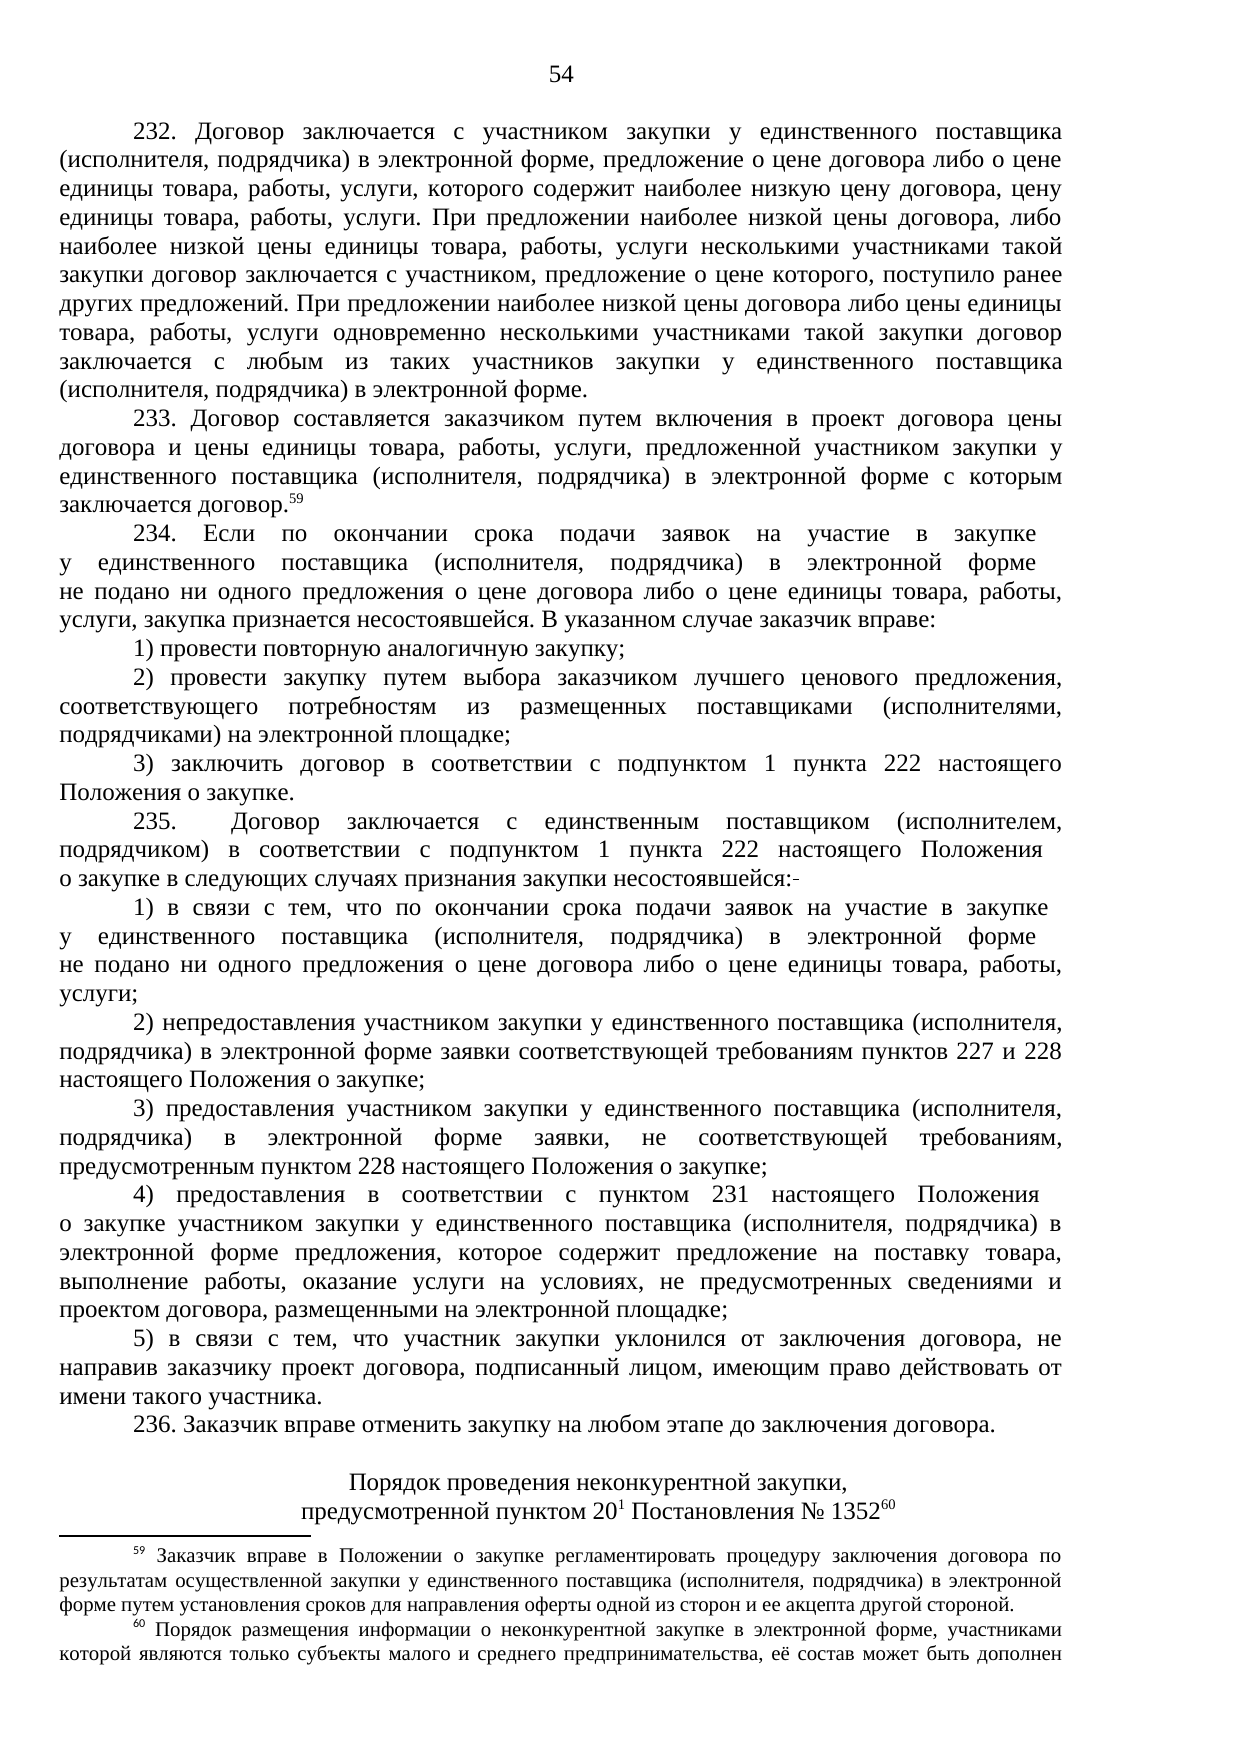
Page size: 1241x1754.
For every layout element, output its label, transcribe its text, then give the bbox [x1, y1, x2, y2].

text 3) предоставления участником закупки у единственного поставщика (исполнителя, подрядчика) в электронной форме заявки, не соответствующей требованиям, предусмотренным пунктом 228 настоящего Положения о закупке; [59, 1093, 1063, 1179]
text 4) предоставления в соответствии с пунктом 231 настоящего Положения о закупке участником закупки у единственного поставщика (исполнителя, подрядчика) в электронной форме предложения, которое содержит предложение на поставку товара, выполнение работы, оказание услуги на условиях, не предусмотренных сведениями и проектом договора, размещенными на электронной площадке; [59, 1179, 1063, 1323]
text 232. Договор заключается с участником закупки у единственного поставщика (исполнителя, подрядчика) в электронной форме, предложение о цене договора либо о цене единицы товара, работы, услуги, которого содержит наиболее низкую цену договора, цену единицы товара, работы, услуги. При предложении наиболее низкой цены договора, либо наиболее низкой цены единицы товара, работы, услуги несколькими участниками такой закупки договор заключается с участником, предложение о цене которого, поступило ранее других предложений. При предложении наиболее низкой цены договора либо цены единицы товара, работы, услуги одновременно несколькими участниками такой закупки договор заключается с любым из таких участников закупки у единственного поставщика (исполнителя, подрядчика) в электронной форме. [59, 116, 1063, 403]
text 2) непредоставления участником закупки у единственного поставщика (исполнителя, подрядчика) в электронной форме заявки соответствующей требованиям пунктов 227 и 228 настоящего Положения о закупке; [59, 1007, 1063, 1093]
text Порядок проведения неконкурентной закупки, [59, 1467, 1063, 1496]
text 3) заключить договор в соответствии с подпунктом 1 пункта 222 настоящего Положения о закупке. [59, 748, 1063, 806]
text 5) в связи с тем, что участник закупки уклонился от заключения договора, не направив заказчику проект договора, подписанный лицом, имеющим право действовать от имени такого участника. [59, 1323, 1063, 1409]
text предусмотренной пунктом 201 Постановления № 1352 [59, 1496, 1063, 1524]
text 233. Договор составляется заказчиком путем включения в проект договора цены договора и цены единицы товара, работы, услуги, предложенной участником закупки у единственного поставщика (исполнителя, подрядчика) в электронной форме с которым заключается договор. [59, 403, 1063, 518]
text 1) провести повторную аналогичную закупку; [59, 633, 1063, 662]
text 235. Договор заключается с единственным поставщиком (исполнителем, подрядчиком) в соответствии с подпунктом 1 пункта 222 настоящего Положения о закупке в следующих случаях признания закупки несостоявшейся: [59, 806, 1063, 892]
text 236. Заказчик вправе отменить закупку на любом этапе до заключения договора. [59, 1409, 1063, 1438]
text 234. Если по окончании срока подачи заявок на участие в закупке у единственного поставщика (исполнителя, подрядчика) в электронной форме не подано ни одного предложения о цене договора либо о цене единицы товара, работы, услуги, закупка признается несостоявшейся. В указанном случае заказчик вправе: [59, 518, 1063, 633]
text 2) провести закупку путем выбора заказчиком лучшего ценового предложения, соответствующего потребностям из размещенных поставщиками (исполнителями, подрядчиками) на электронной площадке; [59, 662, 1063, 748]
text 1) в связи с тем, что по окончании срока подачи заявок на участие в закупке у единственного поставщика (исполнителя, подрядчика) в электронной форме не подано ни одного предложения о цене договора либо о цене единицы товара, работы, услуги; [59, 892, 1063, 1007]
